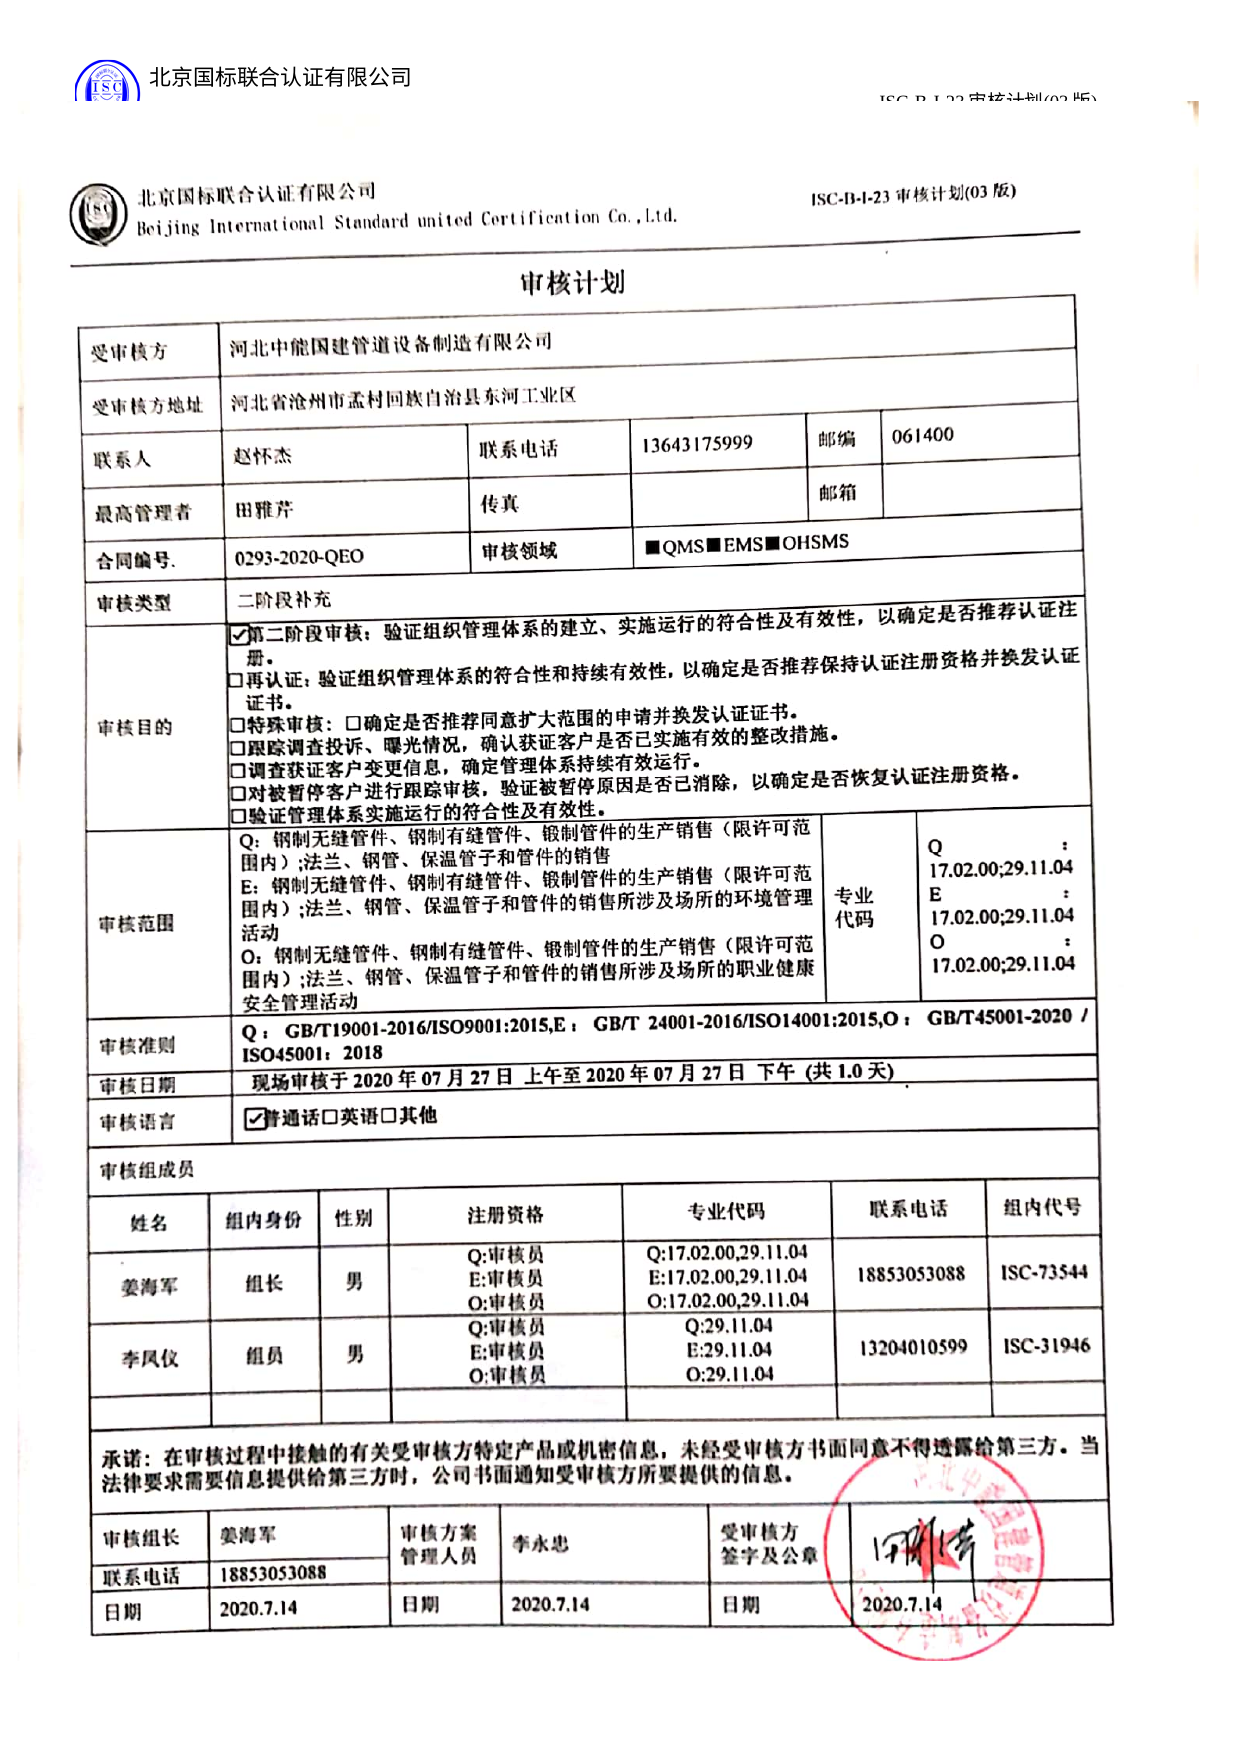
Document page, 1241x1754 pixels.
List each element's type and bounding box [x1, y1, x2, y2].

picture [17, 59, 1199, 1661]
